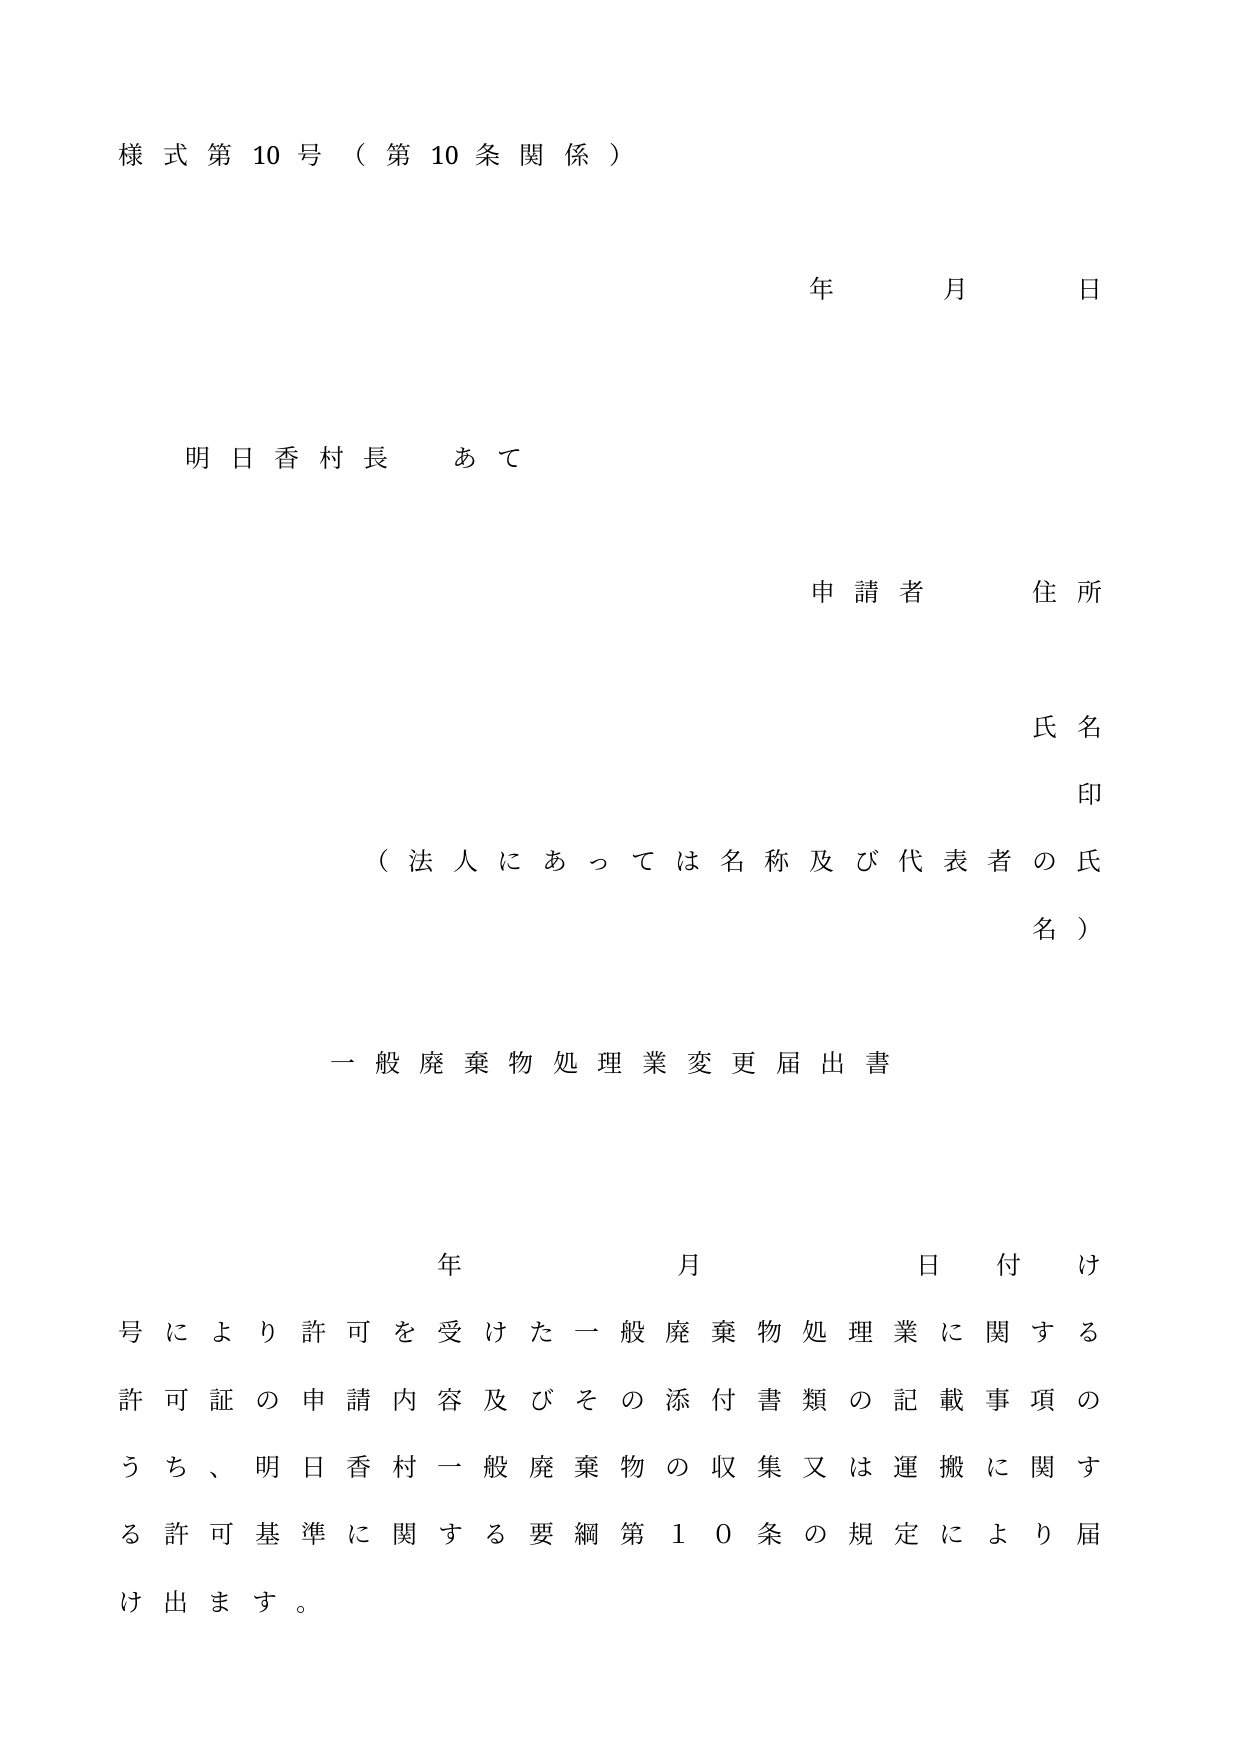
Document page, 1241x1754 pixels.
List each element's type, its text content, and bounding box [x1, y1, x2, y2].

text 明日香村長 あて [118, 423, 1122, 490]
text （法人にあっては名称及び代表者の氏名） [118, 826, 1122, 961]
text 申請者 住所 [118, 557, 1122, 624]
text 年 月 日付け 号により許可を受けた一般廃棄物処理業に関する許可証の申請内容及びその添付書類の記載事項のうち、明日香村一般廃棄物の収集又は運搬に関する許可基準に関する要綱第１０条の規定により届け出ます。 [118, 1230, 1122, 1634]
text 氏名 印 [118, 692, 1122, 826]
text 年 月 日 [118, 254, 1122, 322]
text 様式第10号（第10条関係） [118, 120, 1122, 187]
text 一般廃棄物処理業変更届出書 [118, 1028, 1122, 1096]
